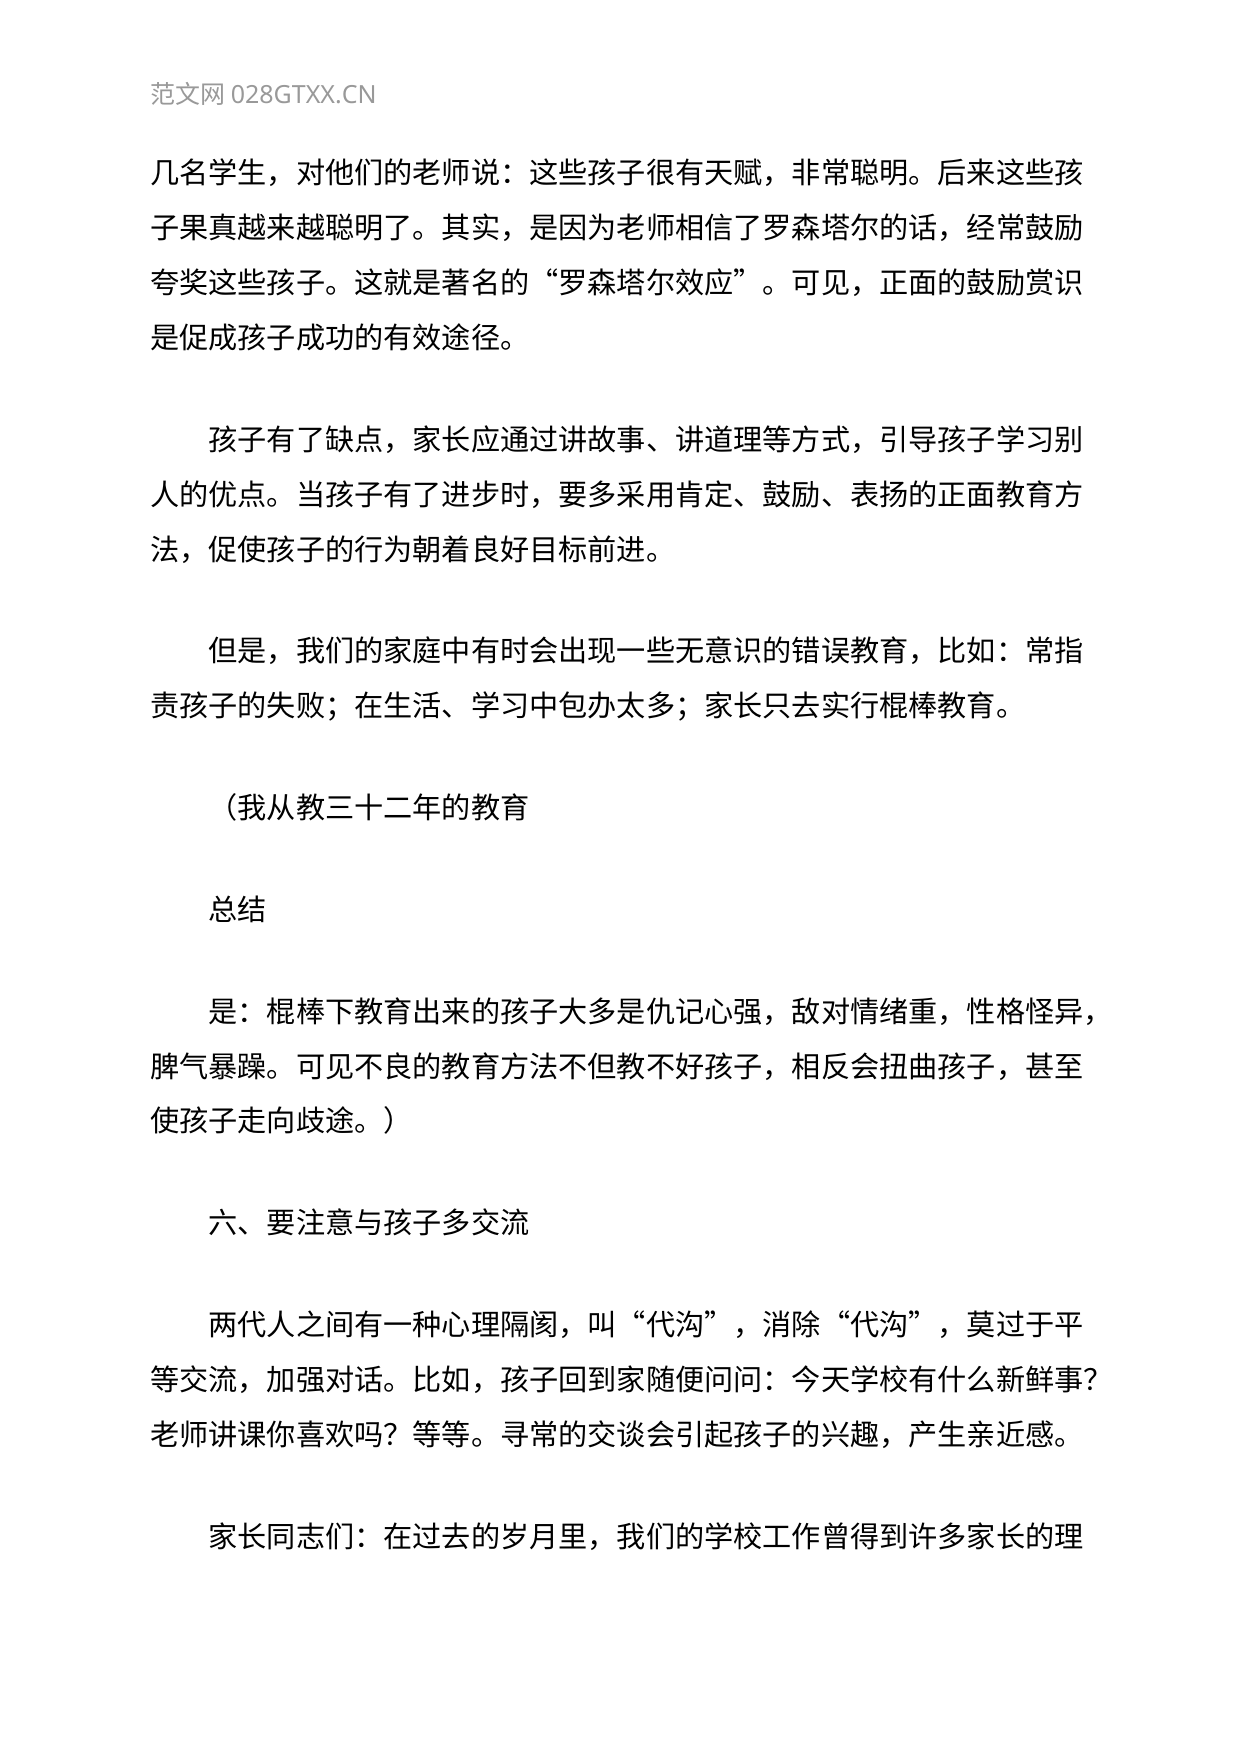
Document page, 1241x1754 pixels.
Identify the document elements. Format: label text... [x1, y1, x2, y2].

text 两代人之间有一种心理隔阂，叫“代沟”，消除“代沟”，莫过于平等交流，加强对话。比如，孩子回到家随便问问：今天学校有什么新鲜事？老师讲课你喜欢吗？等等。寻常的交谈会引起孩子的兴趣，产生亲近感。 [150, 1302, 1090, 1454]
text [150, 150, 1090, 357]
text 是：棍棒下教育出来的孩子大多是仇记心强，敌对情绪重，性格怪异，脾气暴躁。可见不良的教育方法不但教不好孩子，相反会扭曲孩子，甚至使孩子走向歧途。） [150, 988, 1090, 1140]
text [150, 1513, 1090, 1555]
text 六、要注意与孩子多交流 [150, 1200, 1090, 1242]
text （我从教三十二年的教育 [150, 785, 1090, 827]
text 但是，我们的家庭中有时会出现一些无意识的错误教育，比如：常指责孩子的失败；在生活、学习中包办太多；家长只去实行棍棒教育。 [150, 628, 1090, 725]
text 孩子有了缺点，家长应通过讲故事、讲道理等方式，引导孩子学习别人的优点。当孩子有了进步时，要多采用肯定、鼓励、表扬的正面教育方法，促使孩子的行为朝着良好目标前进。 [150, 416, 1090, 568]
text 总结 [150, 886, 1090, 929]
